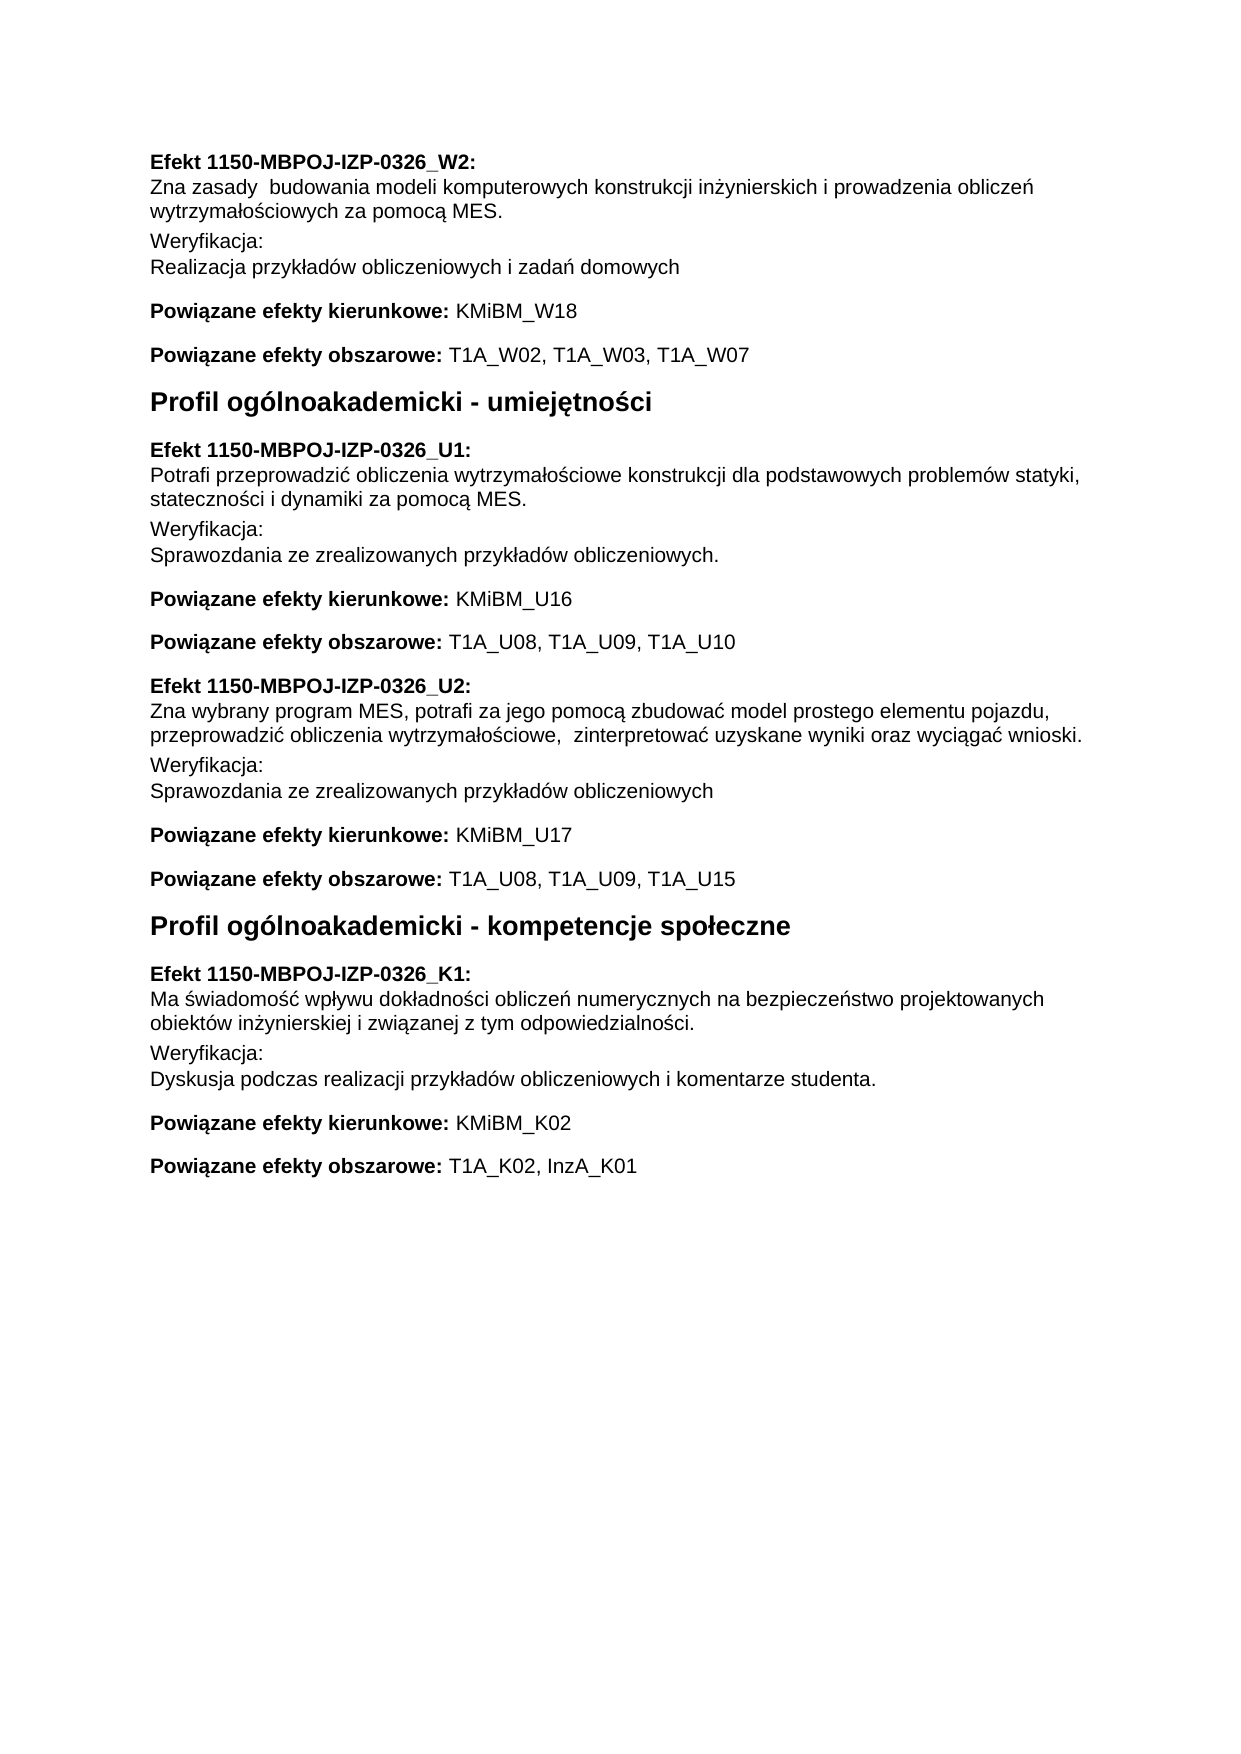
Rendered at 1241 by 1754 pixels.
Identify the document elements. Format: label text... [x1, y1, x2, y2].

text Efekt 1150-MBPOJ-IZP-0326_K1: [150, 961, 1090, 985]
text Efekt 1150-MBPOJ-IZP-0326_W2: [150, 150, 1090, 174]
text Efekt 1150-MBPOJ-IZP-0326_U1: [150, 437, 1090, 461]
text Powiązane efekty obszarowe: T1A_W02, T1A_W03, T1A_W07 [150, 343, 1090, 367]
text Powiązane efekty obszarowe: T1A_K02, InzA_K01 [150, 1154, 1090, 1178]
text Powiązane efekty kierunkowe: KMiBM_K02 [150, 1110, 1090, 1134]
text Weryfikacja: [150, 1041, 1090, 1064]
text Efekt 1150-MBPOJ-IZP-0326_U2: [150, 674, 1090, 698]
text Ma świadomość wpływu dokładności obliczeń numerycznych na bezpieczeństwo projektowanych obiektów inżynierskiej i związanej z tym odpowiedzialności. [150, 986, 1090, 1034]
text Weryfikacja: [150, 753, 1090, 777]
text Powiązane efekty kierunkowe: KMiBM_U16 [150, 586, 1090, 610]
text Sprawozdania ze zrealizowanych przykładów obliczeniowych [150, 779, 1090, 803]
text Weryfikacja: [150, 517, 1090, 541]
text Powiązane efekty kierunkowe: KMiBM_W18 [150, 299, 1090, 323]
text Powiązane efekty obszarowe: T1A_U08, T1A_U09, T1A_U15 [150, 867, 1090, 891]
text Zna zasady budowania modeli komputerowych konstrukcji inżynierskich i prowadzenia obliczeń wytrzymałościowych za pomocą MES. [150, 175, 1090, 223]
text Powiązane efekty kierunkowe: KMiBM_U17 [150, 823, 1090, 847]
subtitle Profil ogólnoakademicki - umiejętności [150, 386, 1090, 418]
text Realizacja przykładów obliczeniowych i zadań domowych [150, 255, 1090, 279]
text Sprawozdania ze zrealizowanych przykładów obliczeniowych. [150, 543, 1090, 567]
text Weryfikacja: [150, 229, 1090, 253]
text Powiązane efekty obszarowe: T1A_U08, T1A_U09, T1A_U10 [150, 630, 1090, 654]
text Potrafi przeprowadzić obliczenia wytrzymałościowe konstrukcji dla podstawowych problemów statyki, stateczności i dynamiki za pomocą MES. [150, 462, 1090, 510]
text Dyskusja podczas realizacji przykładów obliczeniowych i komentarze studenta. [150, 1067, 1090, 1091]
subtitle Profil ogólnoakademicki - kompetencje społeczne [150, 910, 1090, 942]
text Zna wybrany program MES, potrafi za jego pomocą zbudować model prostego elementu pojazdu, przeprowadzić obliczenia wytrzymałościowe, zinterpretować uzyskane wyniki oraz wyciągać wnioski. [150, 699, 1090, 747]
